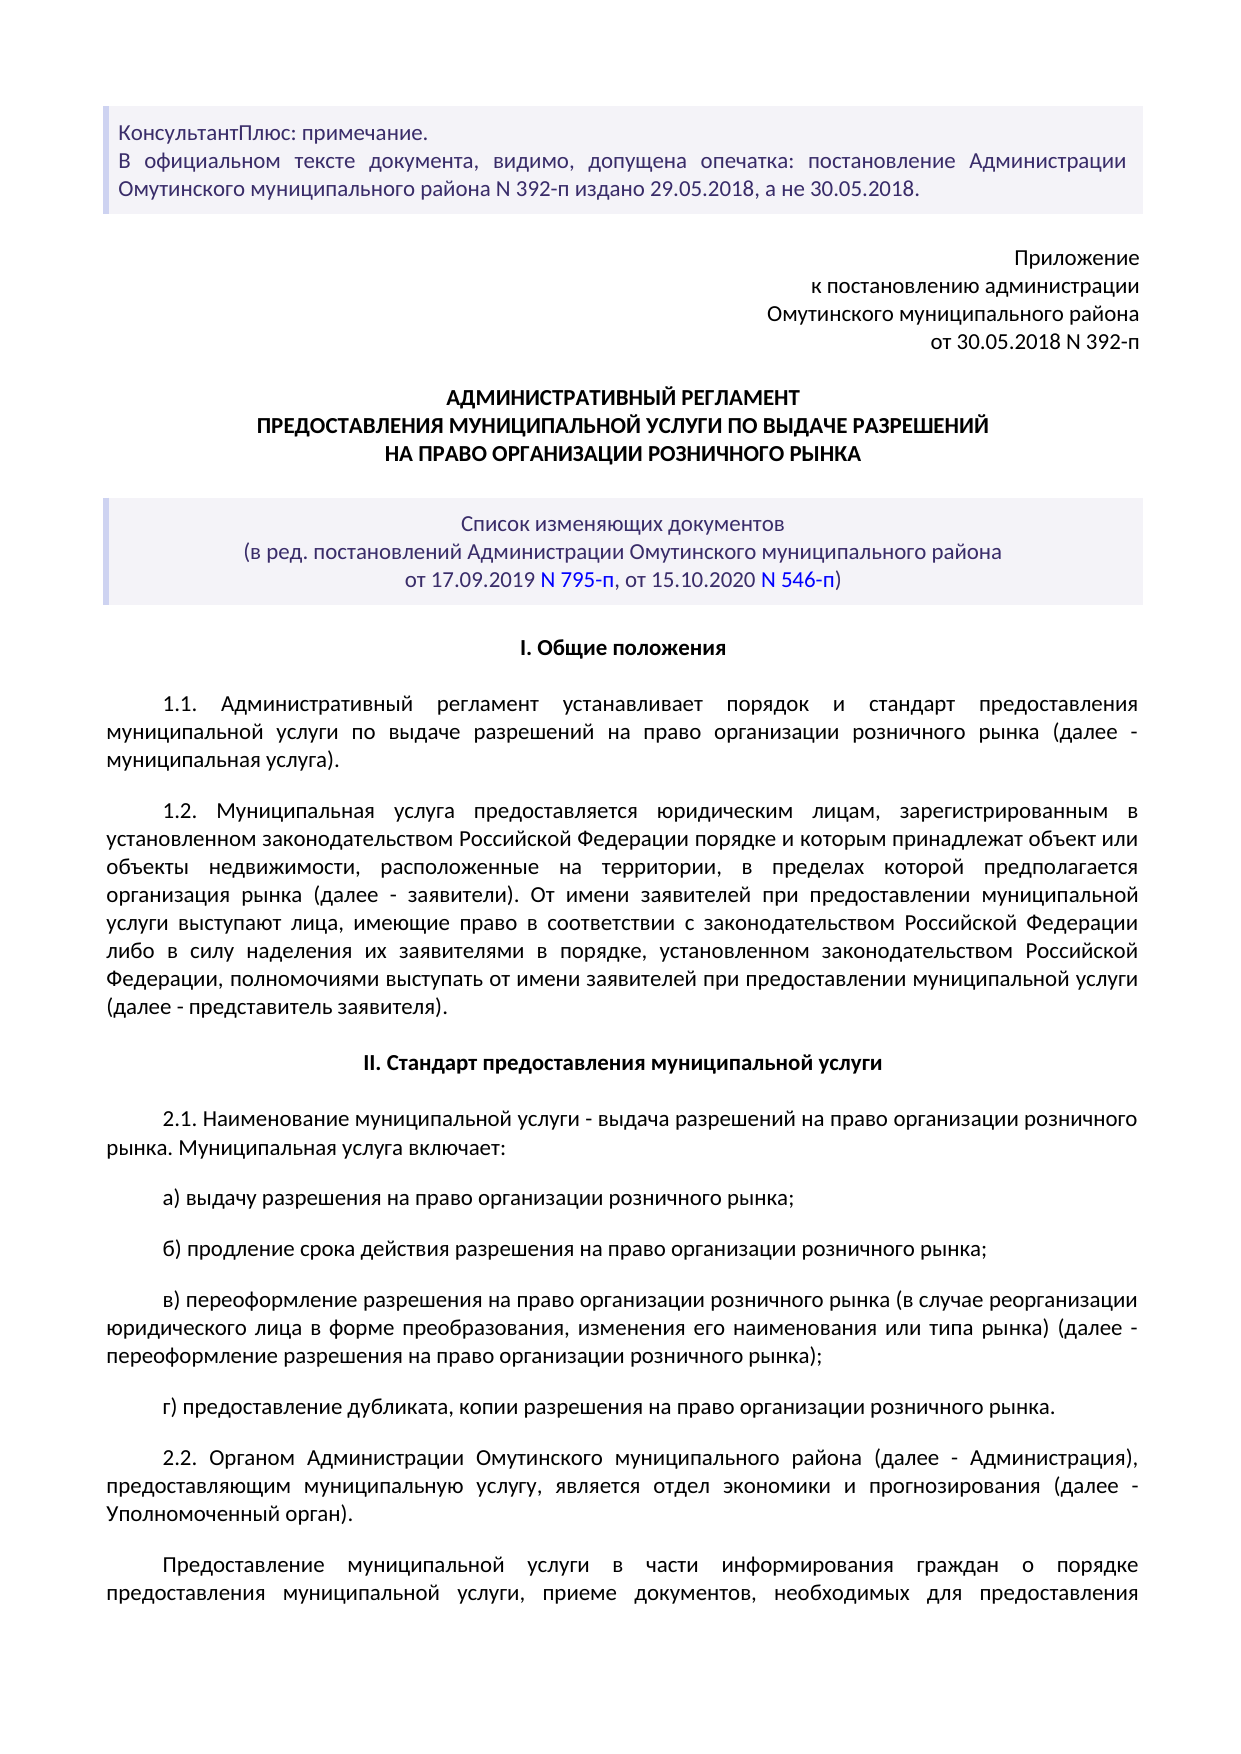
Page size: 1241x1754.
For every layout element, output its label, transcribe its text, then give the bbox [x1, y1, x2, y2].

table_header КонсультантПлюс: примечание. В официальном тексте документа, видимо, допущена опечатка: постановление Администрации Омутинского муниципального района N 392-п издано 29.05.2018, а не 30.05.2018. [109, 106, 1137, 214]
text I. Общие положения [106, 633, 1140, 661]
text в) переоформление разрешения на право организации розничного рынка (в случае реорганизации юридического лица в форме преобразования, изменения его наименования или типа рынка) (далее - переоформление разрешения на право организации розничного рынка); [106, 1285, 1140, 1369]
text ПРЕДОСТАВЛЕНИЯ МУНИЦИПАЛЬНОЙ УСЛУГИ ПО ВЫДАЧЕ РАЗРЕШЕНИЙ [106, 411, 1140, 439]
text 2.2. Органом Администрации Омутинского муниципального района (далее - Администрация), предоставляющим муниципальную услугу, является отдел экономики и прогнозирования (далее - Уполномоченный орган). [106, 1443, 1140, 1527]
text б) продление срока действия разрешения на право организации розничного рынка; [106, 1234, 1140, 1262]
text от 30.05.2018 N 392-п [106, 327, 1140, 355]
table_header Список изменяющих документов (в ред. постановлений Администрации Омутинского муниципального района от 17.09.2019 N 795-п, от 15.10.2020 N 546-п) [109, 498, 1137, 605]
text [106, 1550, 1140, 1606]
text Омутинского муниципального района [106, 299, 1140, 327]
text 1.2. Муниципальная услуга предоставляется юридическим лицам, зарегистрированным в установленном законодательством Российской Федерации порядке и которым принадлежат объект или объекты недвижимости, расположенные на территории, в пределах которой предполагается организация рынка (далее - заявители). От имени заявителей при предоставлении муниципальной услуги выступают лица, имеющие право в соответствии с законодательством Российской Федерации либо в силу наделения их заявителями в порядке, установленном законодательством Российской Федерации, полномочиями выступать от имени заявителей при предоставлении муниципальной услуги (далее - представитель заявителя). [106, 796, 1140, 1021]
text 2.1. Наименование муниципальной услуги - выдача разрешений на право организации розничного рынка. Муниципальная услуга включает: [106, 1104, 1140, 1161]
text II. Стандарт предоставления муниципальной услуги [106, 1048, 1140, 1077]
text а) выдачу разрешения на право организации розничного рынка; [106, 1183, 1140, 1212]
text НА ПРАВО ОРГАНИЗАЦИИ РОЗНИЧНОГО РЫНКА [106, 439, 1140, 467]
text Приложение [106, 243, 1140, 271]
text г) предоставление дубликата, копии разрешения на право организации розничного рынка. [106, 1392, 1140, 1420]
text 1.1. Административный регламент устанавливает порядок и стандарт предоставления муниципальной услуги по выдаче разрешений на право организации розничного рынка (далее - муниципальная услуга). [106, 689, 1140, 773]
text к постановлению администрации [106, 271, 1140, 299]
text АДМИНИСТРАТИВНЫЙ РЕГЛАМЕНТ [106, 383, 1140, 411]
